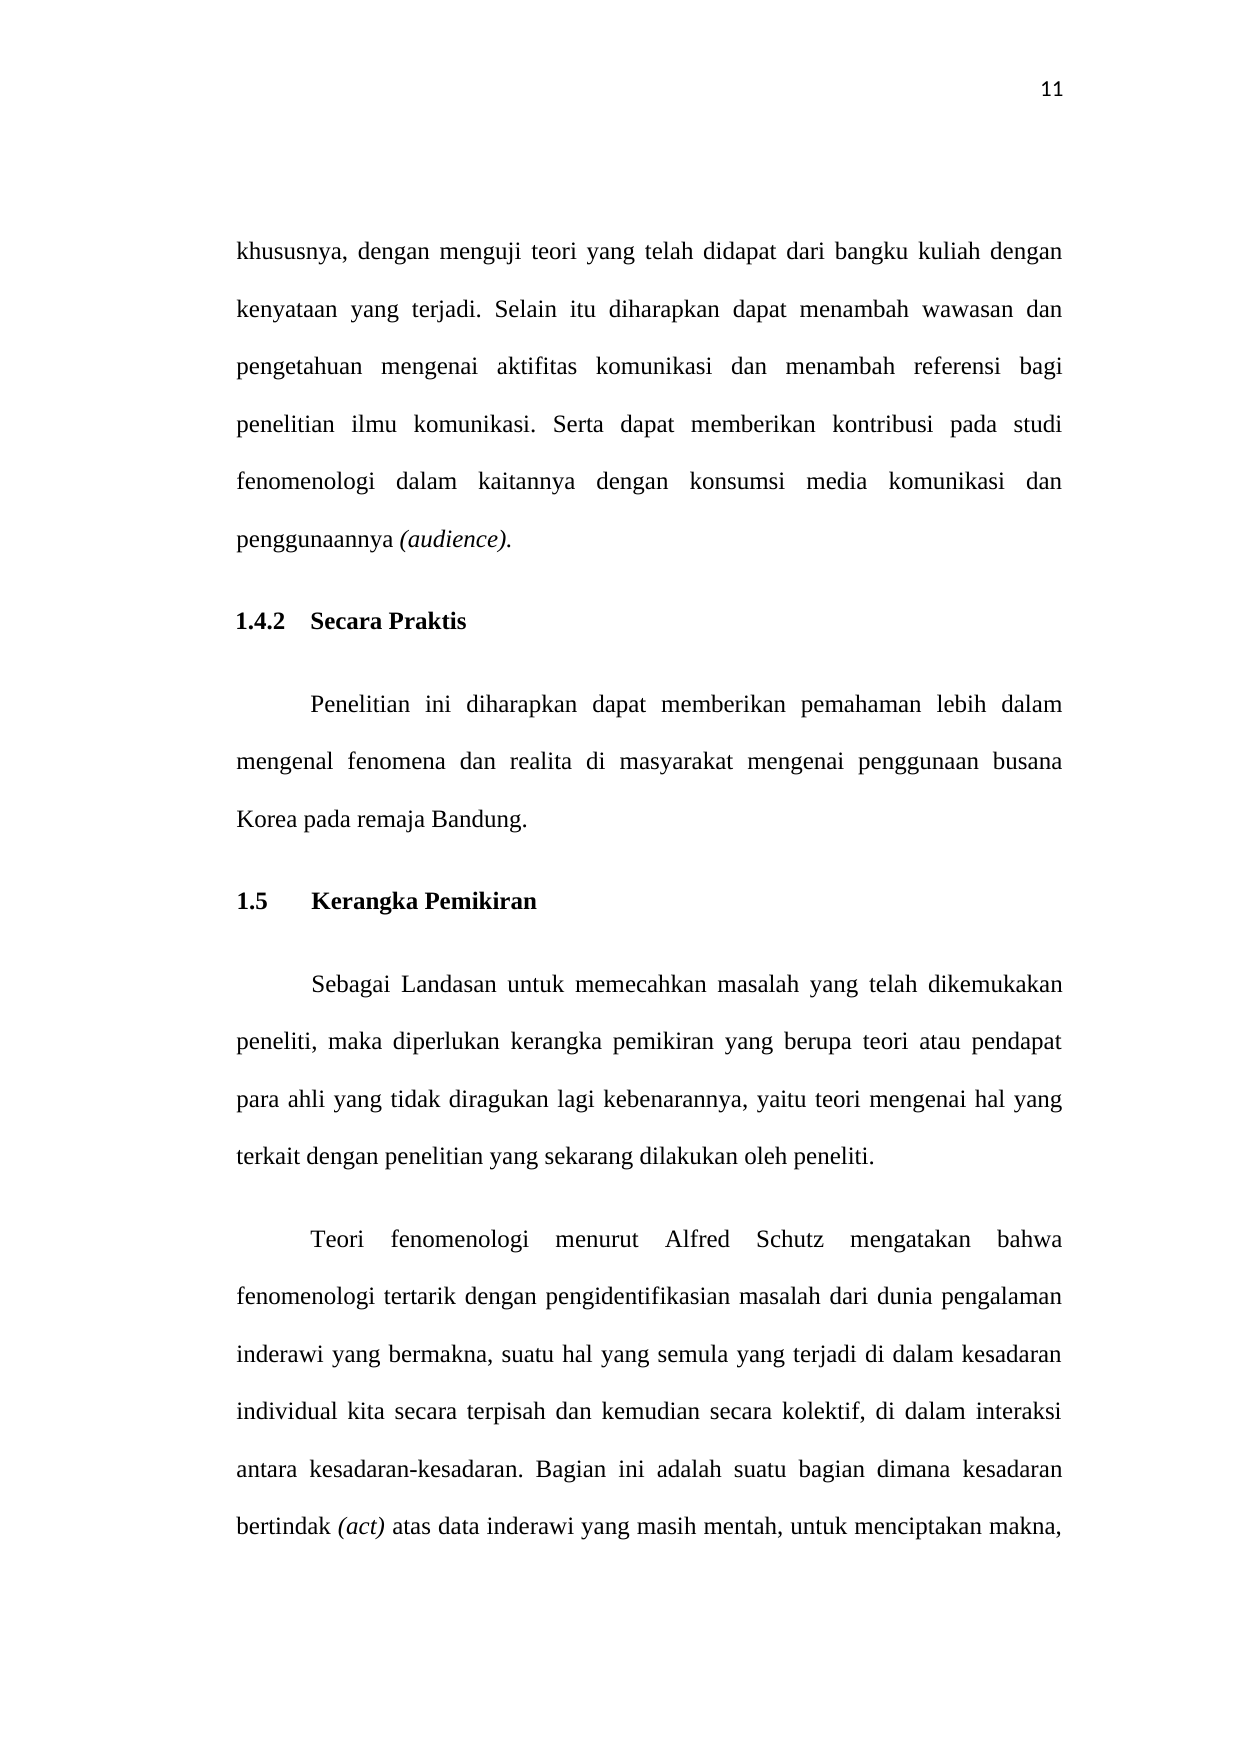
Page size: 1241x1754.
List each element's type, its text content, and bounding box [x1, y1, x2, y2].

list Secara Praktis [235, 606, 1063, 635]
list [236, 236, 1063, 552]
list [236, 1224, 1063, 1540]
list Penelitian ini diharapkan dapat memberikan pemahaman lebih dalam mengenal fenomena dan realita di masyarakat mengenai penggunaan busana Korea pada remaja Bandung. [236, 689, 1063, 832]
list Kerangka Pemikiran [236, 886, 1063, 915]
list Sebagai Landasan untuk memecahkan masalah yang telah dikemukakan peneliti, maka diperlukan kerangka pemikiran yang berupa teori atau pendapat para ahli yang tidak diragukan lagi kebenarannya, yaitu teori mengenai hal yang terkait dengan penelitian yang sekarang dilakukan oleh peneliti. [236, 969, 1063, 1170]
